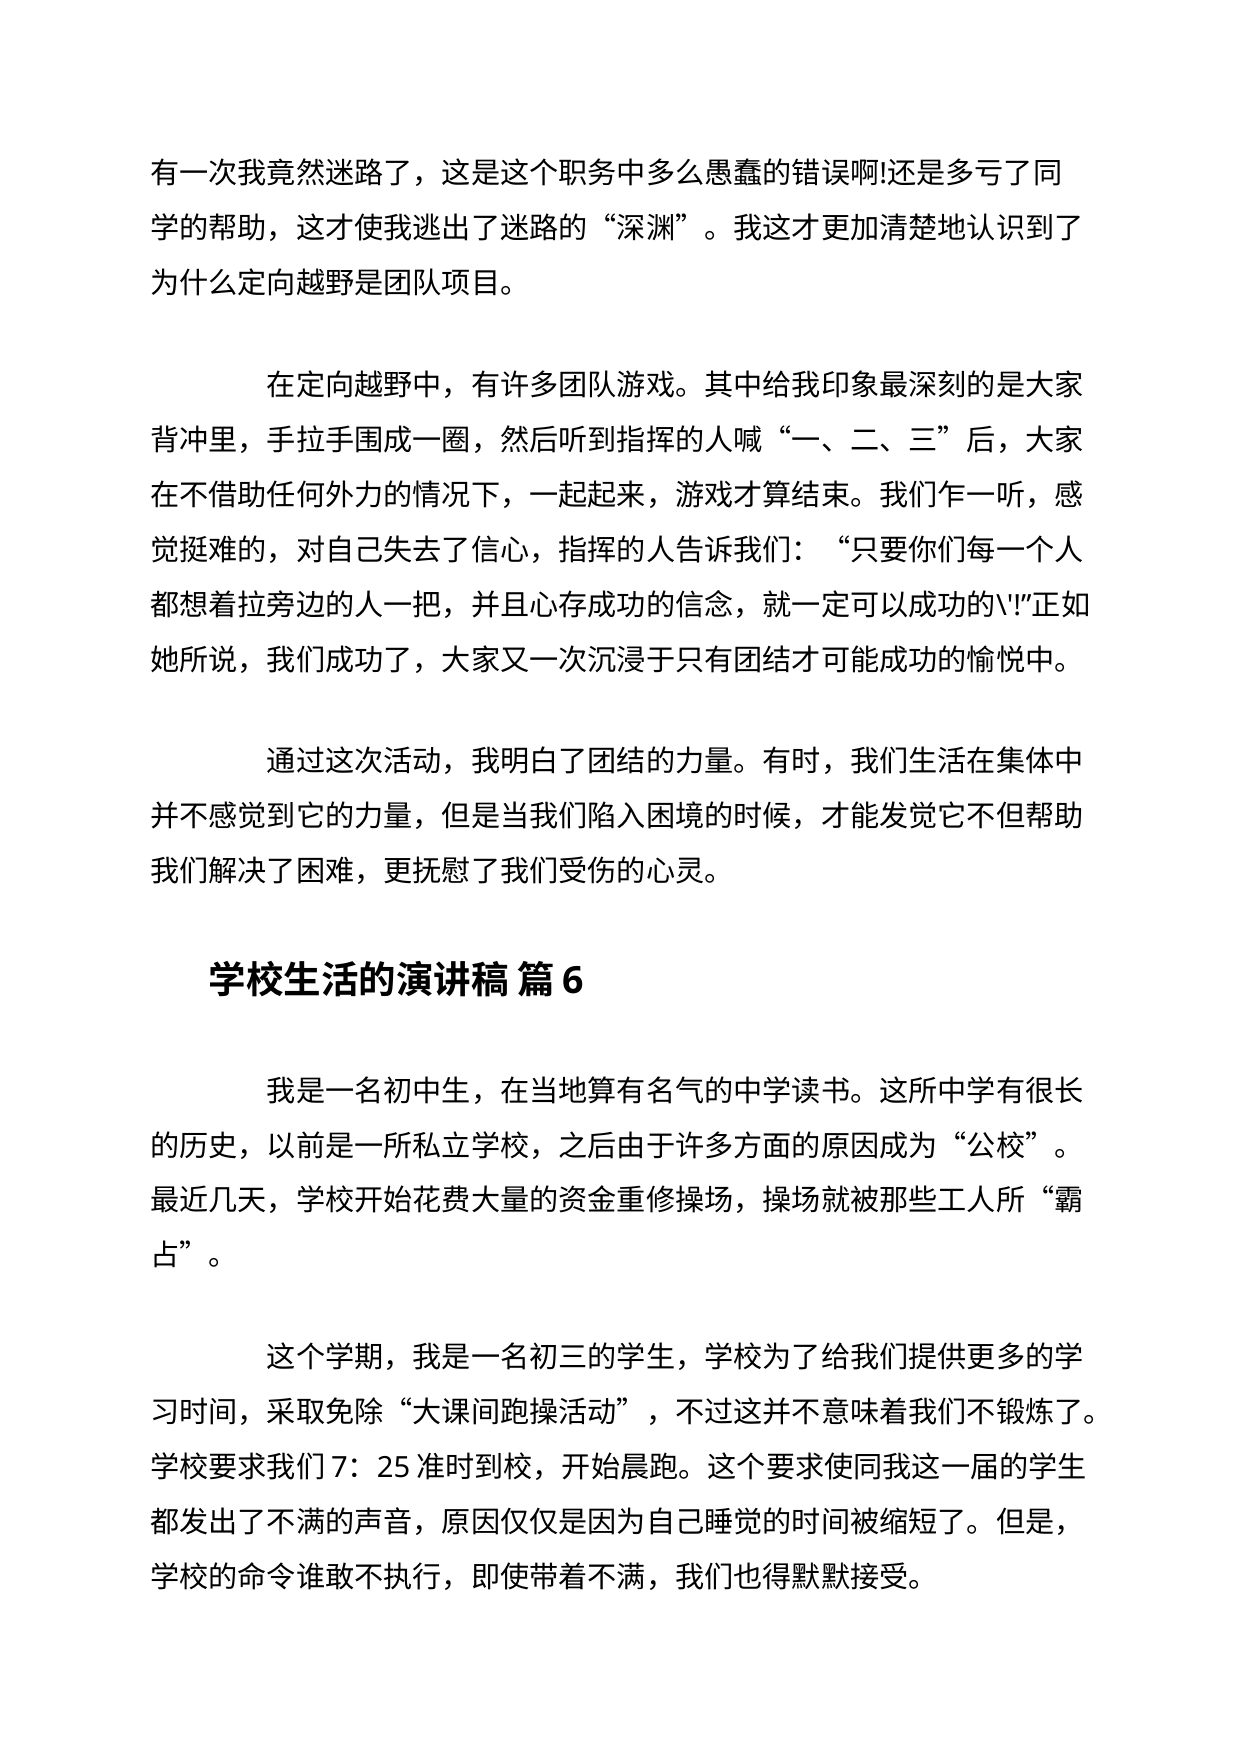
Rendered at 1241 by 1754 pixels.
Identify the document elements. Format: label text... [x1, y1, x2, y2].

text 学校生活的演讲稿 篇6 [150, 949, 1090, 1004]
text 这个学期，我是一名初三的学生，学校为了给我们提供更多的学习时间，采取免除“大课间跑操活动”，不过这并不意味着我们不锻炼了。学校要求我们7：25准时到校，开始晨跑。这个要求使同我这一届的学生都发出了不满的声音，原因仅仅是因为自己睡觉的时间被缩短了。但是，学校的命令谁敢不执行，即使带着不满，我们也得默默接受。 [150, 1334, 1090, 1596]
text 我是一名初中生，在当地算有名气的中学读书。这所中学有很长的历史，以前是一所私立学校，之后由于许多方面的原因成为“公校”。最近几天，学校开始花费大量的资金重修操场，操场就被那些工人所“霸占”。 [150, 1067, 1090, 1274]
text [150, 150, 1090, 302]
text 通过这次活动，我明白了团结的力量。有时，我们生活在集体中并不感觉到它的力量，但是当我们陷入困境的时候，才能发觉它不但帮助我们解决了困难，更抚慰了我们受伤的心灵。 [150, 738, 1090, 890]
text 在定向越野中，有许多团队游戏。其中给我印象最深刻的是大家背冲里，手拉手围成一圈，然后听到指挥的人喊“一、二、三”后，大家在不借助任何外力的情况下，一起起来，游戏才算结束。我们乍一听，感觉挺难的，对自己失去了信心，指挥的人告诉我们：“只要你们每一个人都想着拉旁边的人一把，并且心存成功的信念，就一定可以成功的\'!”正如她所说，我们成功了，大家又一次沉浸于只有团结才可能成功的愉悦中。 [150, 362, 1090, 678]
